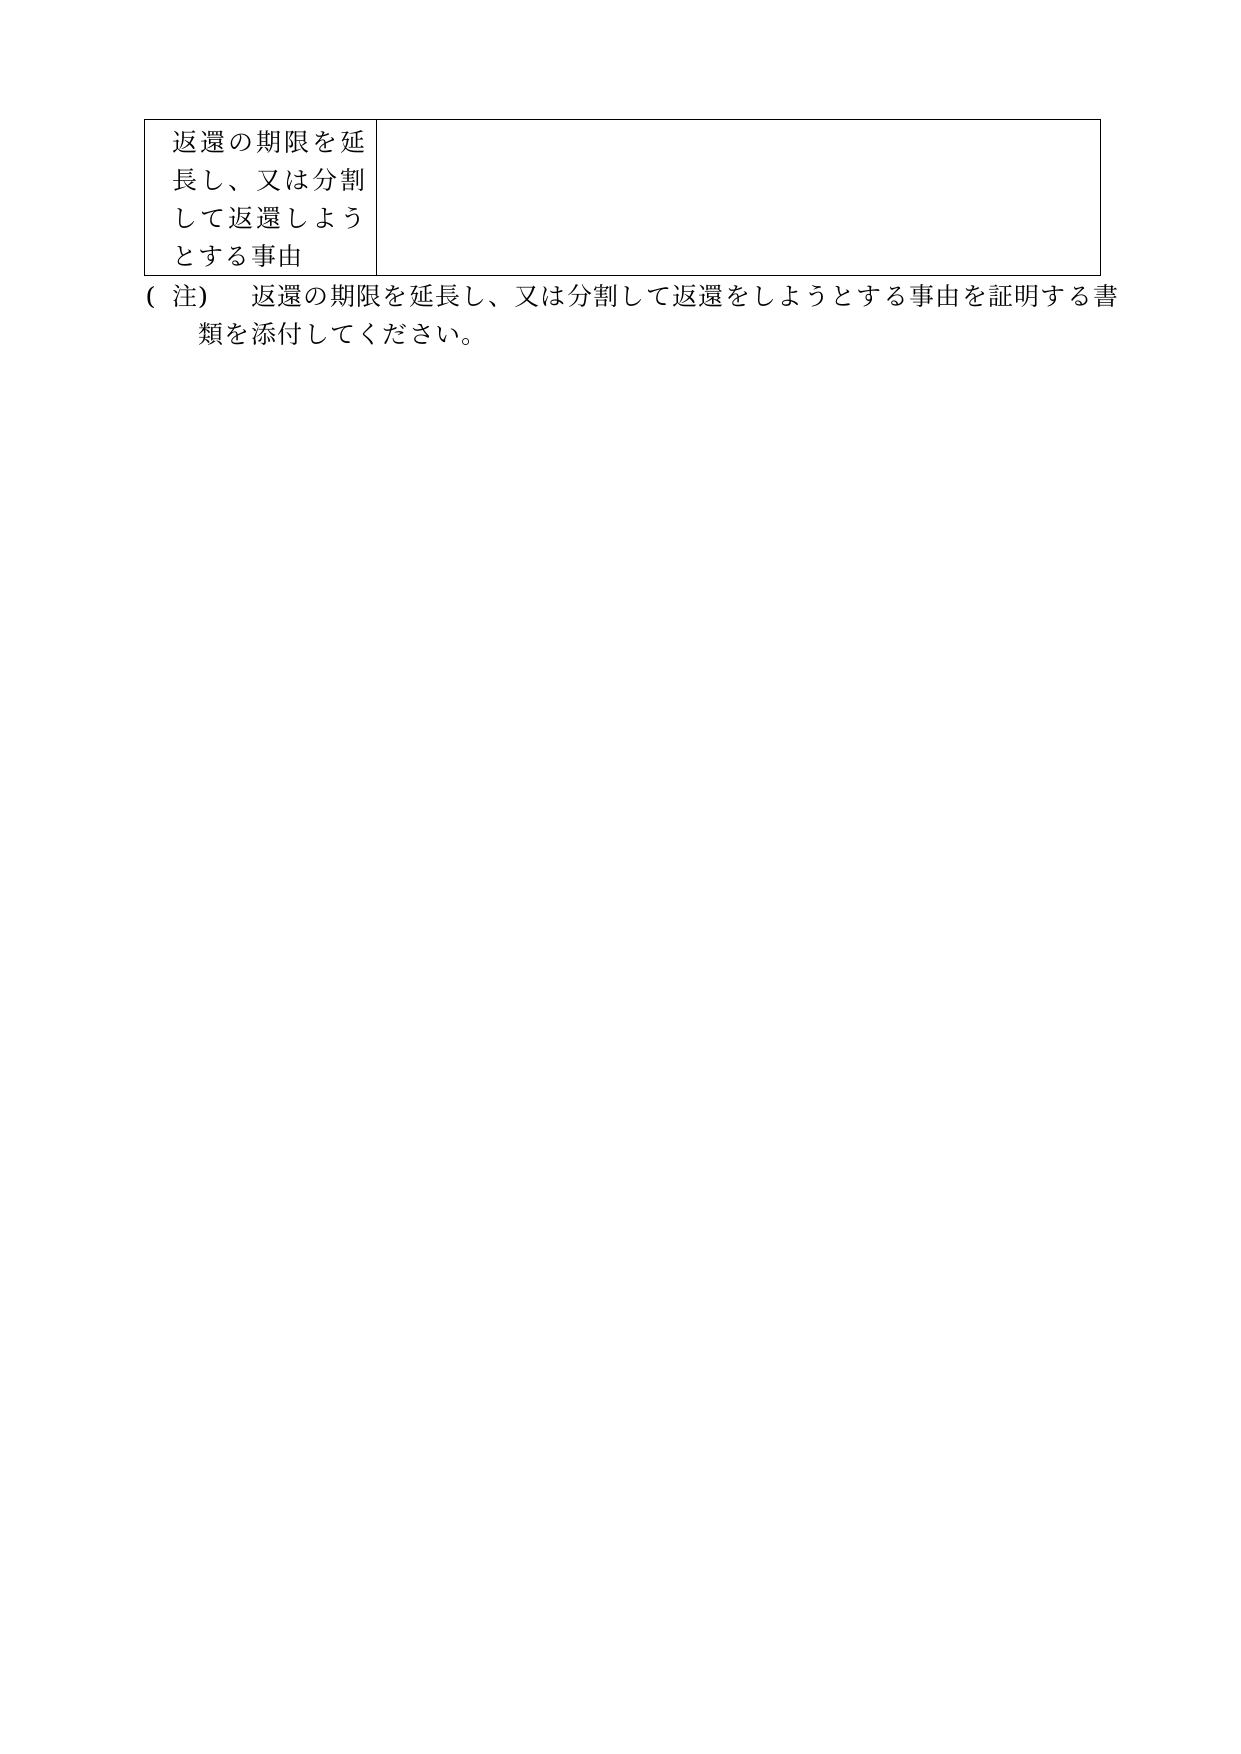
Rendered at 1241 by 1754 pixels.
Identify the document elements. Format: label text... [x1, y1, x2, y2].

table_cell [377, 120, 1100, 275]
table_cell 返還の期限を延長し、又は分割して返還しようとする事由 [145, 120, 376, 275]
text (注) 返還の期限を延長し、又は分割して返還をしようとする事由を証明する書類を添付してください。 [119, 276, 1121, 352]
